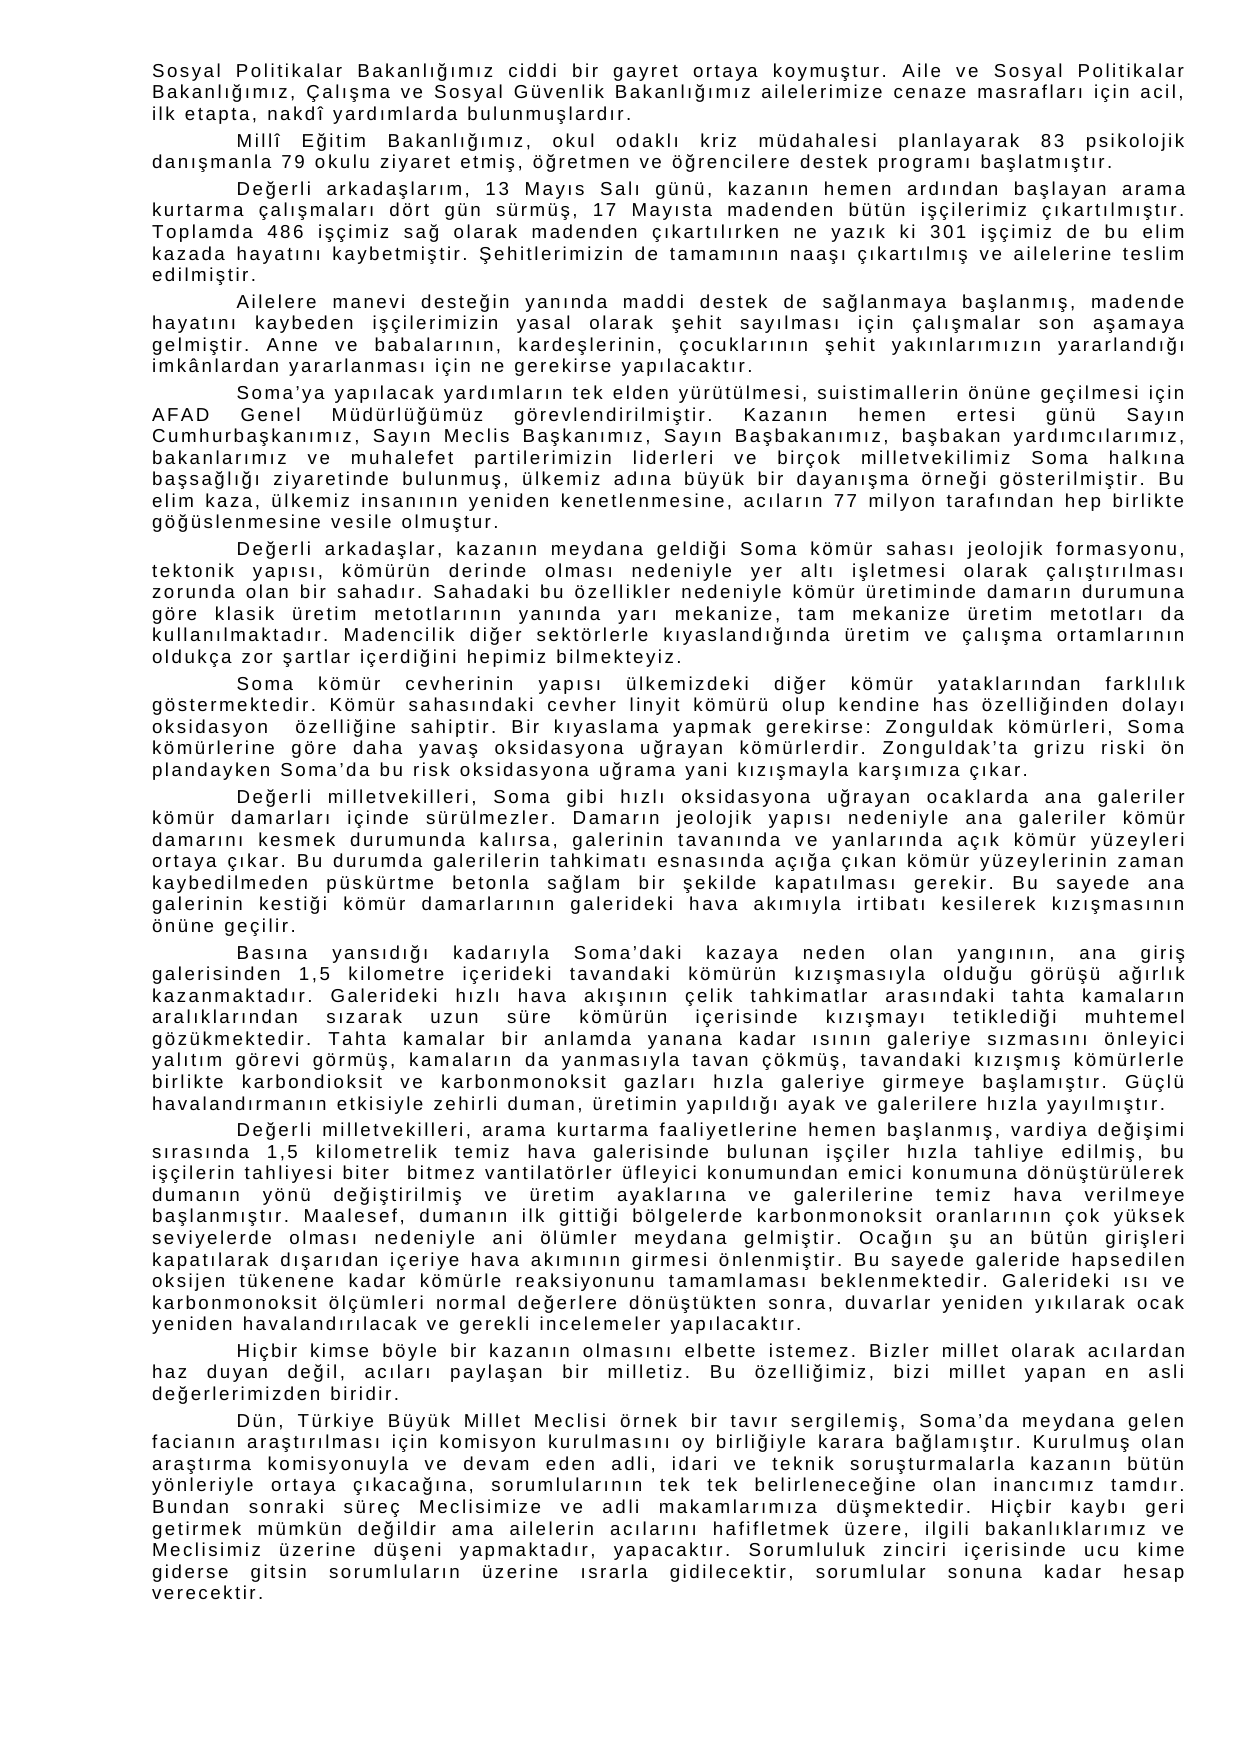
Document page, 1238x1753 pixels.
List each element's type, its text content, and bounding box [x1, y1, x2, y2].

text Değerli arkadaşlarım, 13 Mayıs Salı günü, kazanın hemen ardından başlayan arama kurtarma çalışmaları dört gün sürmüş, 17 Mayısta madenden bütün işçilerimiz çıkartılmıştır. Toplamda 486 işçimiz sağ olarak madenden çıkartılırken ne yazık ki 301 işçimiz de bu elim kazada hayatını kaybetmiştir. Şehitlerimizin de tamamının naaşı çıkartılmış ve ailelerine teslim edilmiştir. [152, 178, 1186, 286]
text Ailelere manevi desteğin yanında maddi destek de sağlanmaya başlanmış, madende hayatını kaybeden işçilerimizin yasal olarak şehit sayılması için çalışmalar son aşamaya gelmiştir. Anne ve babalarının, kardeşlerinin, çocuklarının şehit yakınlarımızın yararlandığı imkânlardan yararlanması için ne gerekirse yapılacaktır. [152, 291, 1186, 377]
text Soma’ya yapılacak yardımların tek elden yürütülmesi, suistimallerin önüne geçilmesi için AFAD Genel Müdürlüğümüz görevlendirilmiştir. Kazanın hemen ertesi günü Sayın Cumhurbaşkanımız, Sayın Meclis Başkanımız, Sayın Başbakanımız, başbakan yardımcılarımız, bakanlarımız ve muhalefet partilerimizin liderleri ve birçok milletvekilimiz Soma halkına başsağlığı ziyaretinde bulunmuş, ülkemiz adına büyük bir dayanışma örneği gösterilmiştir. Bu elim kaza, ülkemiz insanının yeniden kenetlenmesine, acıların 77 milyon tarafından hep birlikte göğüslenmesine vesile olmuştur. [152, 382, 1186, 533]
text Basına yansıdığı kadarıyla Soma’daki kazaya neden olan yangının, ana giriş galerisinden 1,5 kilometre içerideki tavandaki kömürün kızışmasıyla olduğu görüşü ağırlık kazanmaktadır. Galerideki hızlı hava akışının çelik tahkimatlar arasındaki tahta kamaların aralıklarından sızarak uzun süre kömürün içerisinde kızışmayı tetiklediği muhtemel gözükmektedir. Tahta kamalar bir anlamda yanana kadar ısının galeriye sızmasını önleyici yalıtım görevi görmüş, kamaların da yanmasıyla tavan çökmüş, tavandaki kızışmış kömürlerle birlikte karbondioksit ve karbonmonoksit gazları hızla galeriye girmeye başlamıştır. Güçlü havalandırmanın etkisiyle zehirli duman, üretimin yapıldığı ayak ve galerilere hızla yayılmıştır. [152, 941, 1186, 1114]
text Soma kömür cevherinin yapısı ülkemizdeki diğer kömür yataklarından farklılık göstermektedir. Kömür sahasındaki cevher linyit kömürü olup kendine has özelliğinden dolayı oksidasyon özelliğine sahiptir. Bir kıyaslama yapmak gerekirse: Zonguldak kömürleri, Soma kömürlerine göre daha yavaş oksidasyona uğrayan kömürlerdir. Zonguldak’ta grizu riski ön plandayken Soma’da bu risk oksidasyona uğrama yani kızışmayla karşımıza çıkar. [152, 672, 1186, 780]
text Millî Eğitim Bakanlığımız, okul odaklı kriz müdahalesi planlayarak 83 psikolojik danışmanla 79 okulu ziyaret etmiş, öğretmen ve öğrencilere destek programı başlatmıştır. [152, 129, 1186, 173]
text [152, 60, 1186, 124]
text Hiçbir kimse böyle bir kazanın olmasını elbette istemez. Bizler millet olarak acılardan haz duyan değil, acıları paylaşan bir milletiz. Bu özelliğimiz, bizi millet yapan en asli değerlerimizden biridir. [152, 1340, 1186, 1404]
text Değerli milletvekilleri, arama kurtarma faaliyetlerine hemen başlanmış, vardiya değişimi sırasında 1,5 kilometrelik temiz hava galerisinde bulunan işçiler hızla tahliye edilmiş, bu işçilerin tahliyesi biter bitmez vantilatörler üfleyici konumundan emici konumuna dönüştürülerek dumanın yönü değiştirilmiş ve üretim ayaklarına ve galerilerine temiz hava verilmeye başlanmıştır. Maalesef, dumanın ilk gittiği bölgelerde karbonmonoksit oranlarının çok yüksek seviyelerde olması nedeniyle ani ölümler meydana gelmiştir. Ocağın şu an bütün girişleri kapatılarak dışarıdan içeriye hava akımının girmesi önlenmiştir. Bu sayede galeride hapsedilen oksijen tükenene kadar kömürle reaksiyonunu tamamlaması beklenmektedir. Galerideki ısı ve karbonmonoksit ölçümleri normal değerlere dönüştükten sonra, duvarlar yeniden yıkılarak ocak yeniden havalandırılacak ve gerekli incelemeler yapılacaktır. [152, 1119, 1186, 1335]
text Değerli arkadaşlar, kazanın meydana geldiği Soma kömür sahası jeolojik formasyonu, tektonik yapısı, kömürün derinde olması nedeniyle yer altı işletmesi olarak çalıştırılması zorunda olan bir sahadır. Sahadaki bu özellikler nedeniyle kömür üretiminde damarın durumuna göre klasik üretim metotlarının yanında yarı mekanize, tam mekanize üretim metotları da kullanılmaktadır. Madencilik diğer sektörlerle kıyaslandığında üretim ve çalışma ortamlarının oldukça zor şartlar içerdiğini hepimiz bilmekteyiz. [152, 538, 1186, 667]
text Dün, Türkiye Büyük Millet Meclisi örnek bir tavır sergilemiş, Soma’da meydana gelen facianın araştırılması için komisyon kurulmasını oy birliğiyle karara bağlamıştır. Kurulmuş olan araştırma komisyonuyla ve devam eden adli, idari ve teknik soruşturmalarla kazanın bütün yönleriyle ortaya çıkacağına, sorumlularının tek tek belirleneceğine olan inancımız tamdır. Bundan sonraki süreç Meclisimize ve adli makamlarımıza düşmektedir. Hiçbir kaybı geri getirmek mümkün değildir ama ailelerin acılarını hafifletmek üzere, ilgili bakanlıklarımız ve Meclisimiz üzerine düşeni yapmaktadır, yapacaktır. Sorumluluk zinciri içerisinde ucu kime giderse gitsin sorumluların üzerine ısrarla gidilecektir, sorumlular sonuna kadar hesap verecektir. [152, 1409, 1186, 1604]
text Değerli milletvekilleri, Soma gibi hızlı oksidasyona uğrayan ocaklarda ana galeriler kömür damarları içinde sürülmezler. Damarın jeolojik yapısı nedeniyle ana galeriler kömür damarını kesmek durumunda kalırsa, galerinin tavanında ve yanlarında açık kömür yüzeyleri ortaya çıkar. Bu durumda galerilerin tahkimatı esnasında açığa çıkan kömür yüzeylerinin zaman kaybedilmeden püskürtme betonla sağlam bir şekilde kapatılması gerekir. Bu sayede ana galerinin kestiği kömür damarlarının galerideki hava akımıyla irtibatı kesilerek kızışmasının önüne geçilir. [152, 785, 1186, 936]
